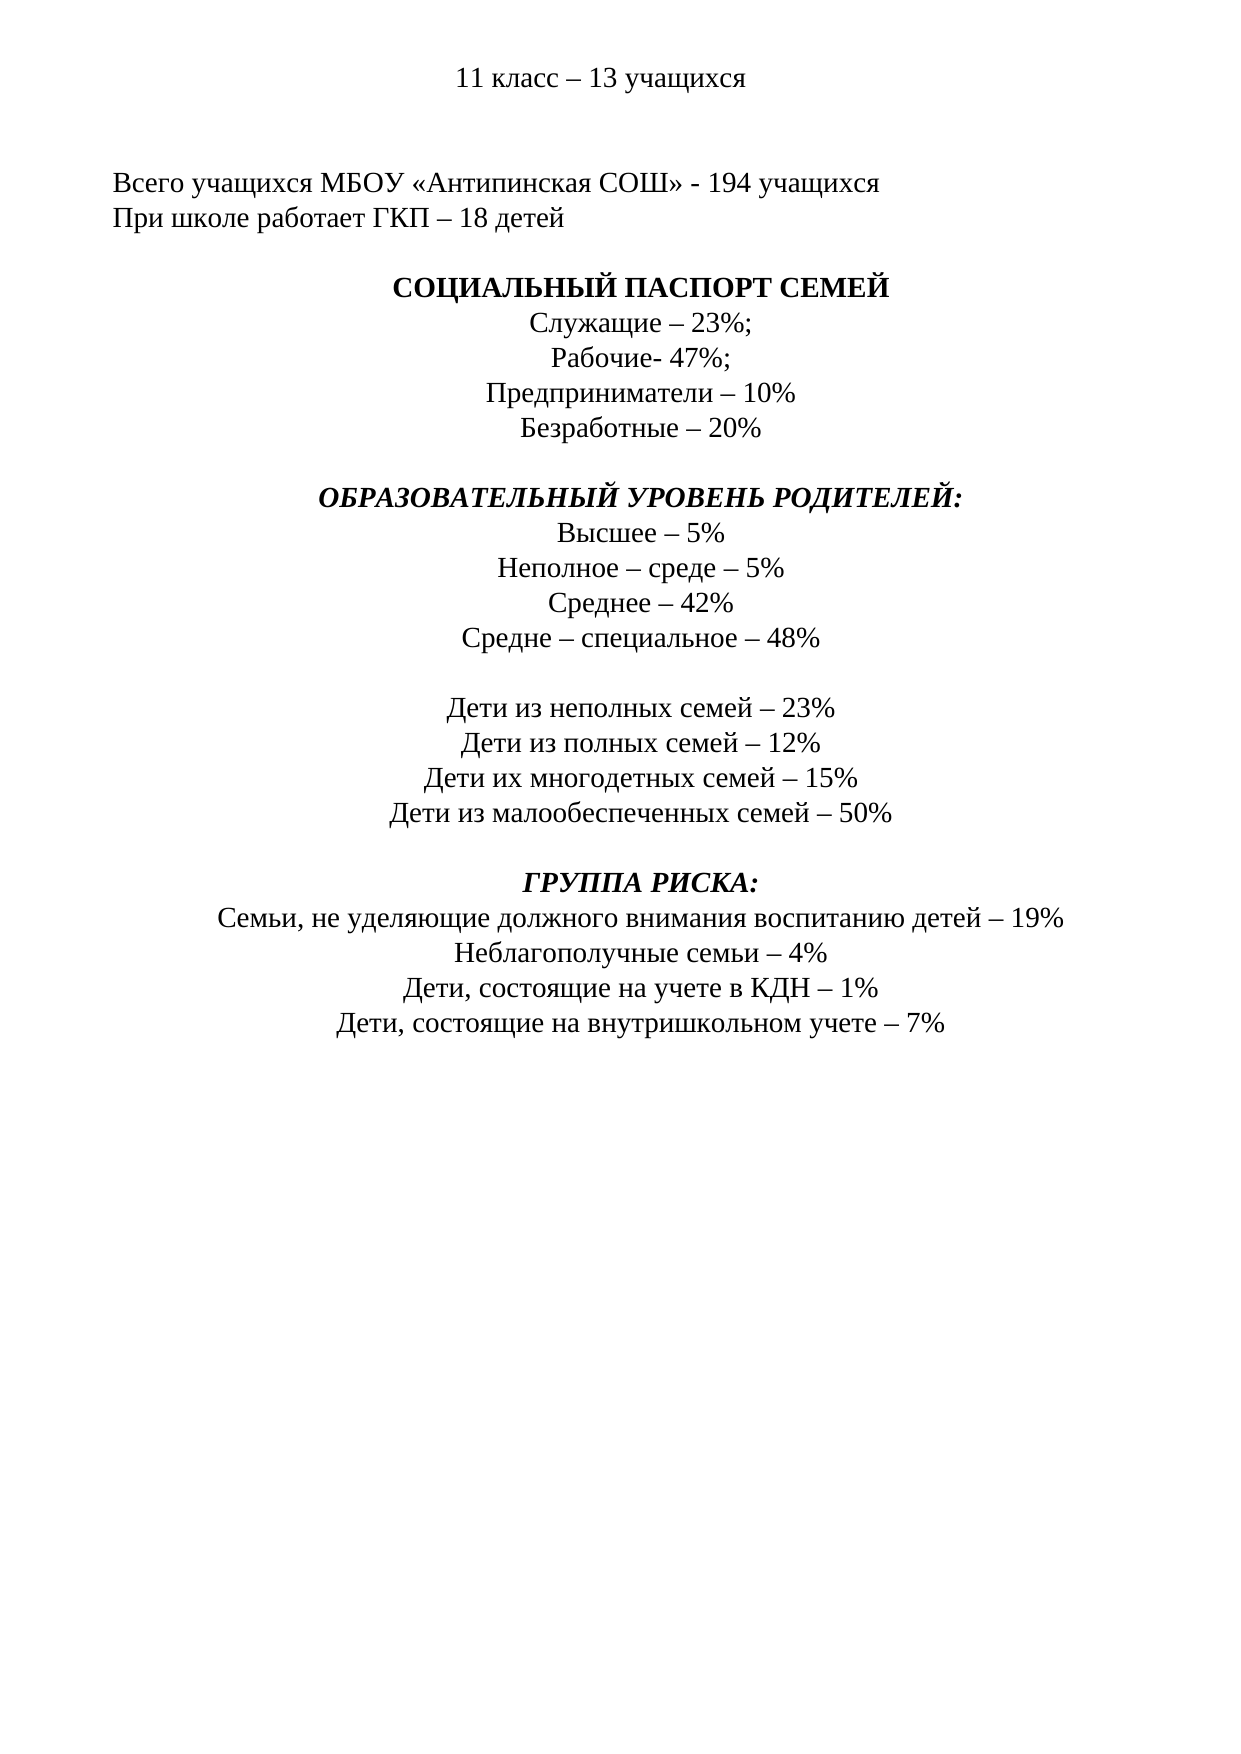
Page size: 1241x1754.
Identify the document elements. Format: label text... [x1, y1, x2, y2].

text Семьи, не уделяющие должного внимания воспитанию детей – 19% [112, 899, 1169, 934]
text Рабочие- 47%; [112, 339, 1169, 374]
text 11 класс – 13 учащихся [112, 59, 1169, 94]
text ГРУППА РИСКА: [112, 864, 1169, 899]
text СОЦИАЛЬНЫЙ ПАСПОРТ СЕМЕЙ [112, 269, 1169, 304]
text Дети из малообеспеченных семей – 50% [112, 794, 1169, 829]
text Служащие – 23%; [112, 304, 1169, 339]
text Средне – специальное – 48% [112, 619, 1169, 654]
text Дети из полных семей – 12% [112, 724, 1169, 759]
text Дети из неполных семей – 23% [112, 689, 1169, 724]
text Неблагополучные семьи – 4% [112, 934, 1169, 969]
text ОБРАЗОВАТЕЛЬНЫЙ УРОВЕНЬ РОДИТЕЛЕЙ: [112, 479, 1169, 514]
text Неполное – среде – 5% [112, 549, 1169, 584]
text Предприниматели – 10% [112, 374, 1169, 409]
text Дети их многодетных семей – 15% [112, 759, 1169, 794]
text Дети, состоящие на учете в КДН – 1% [112, 969, 1169, 1004]
text Среднее – 42% [112, 584, 1169, 619]
text Дети, состоящие на внутришкольном учете – 7% [112, 1004, 1169, 1039]
text Всего учащихся МБОУ «Антипинская СОШ» - 194 учащихся [112, 164, 1169, 199]
text При школе работает ГКП – 18 детей [112, 199, 1169, 234]
text Высшее – 5% [112, 514, 1169, 549]
text Безработные – 20% [112, 409, 1169, 444]
